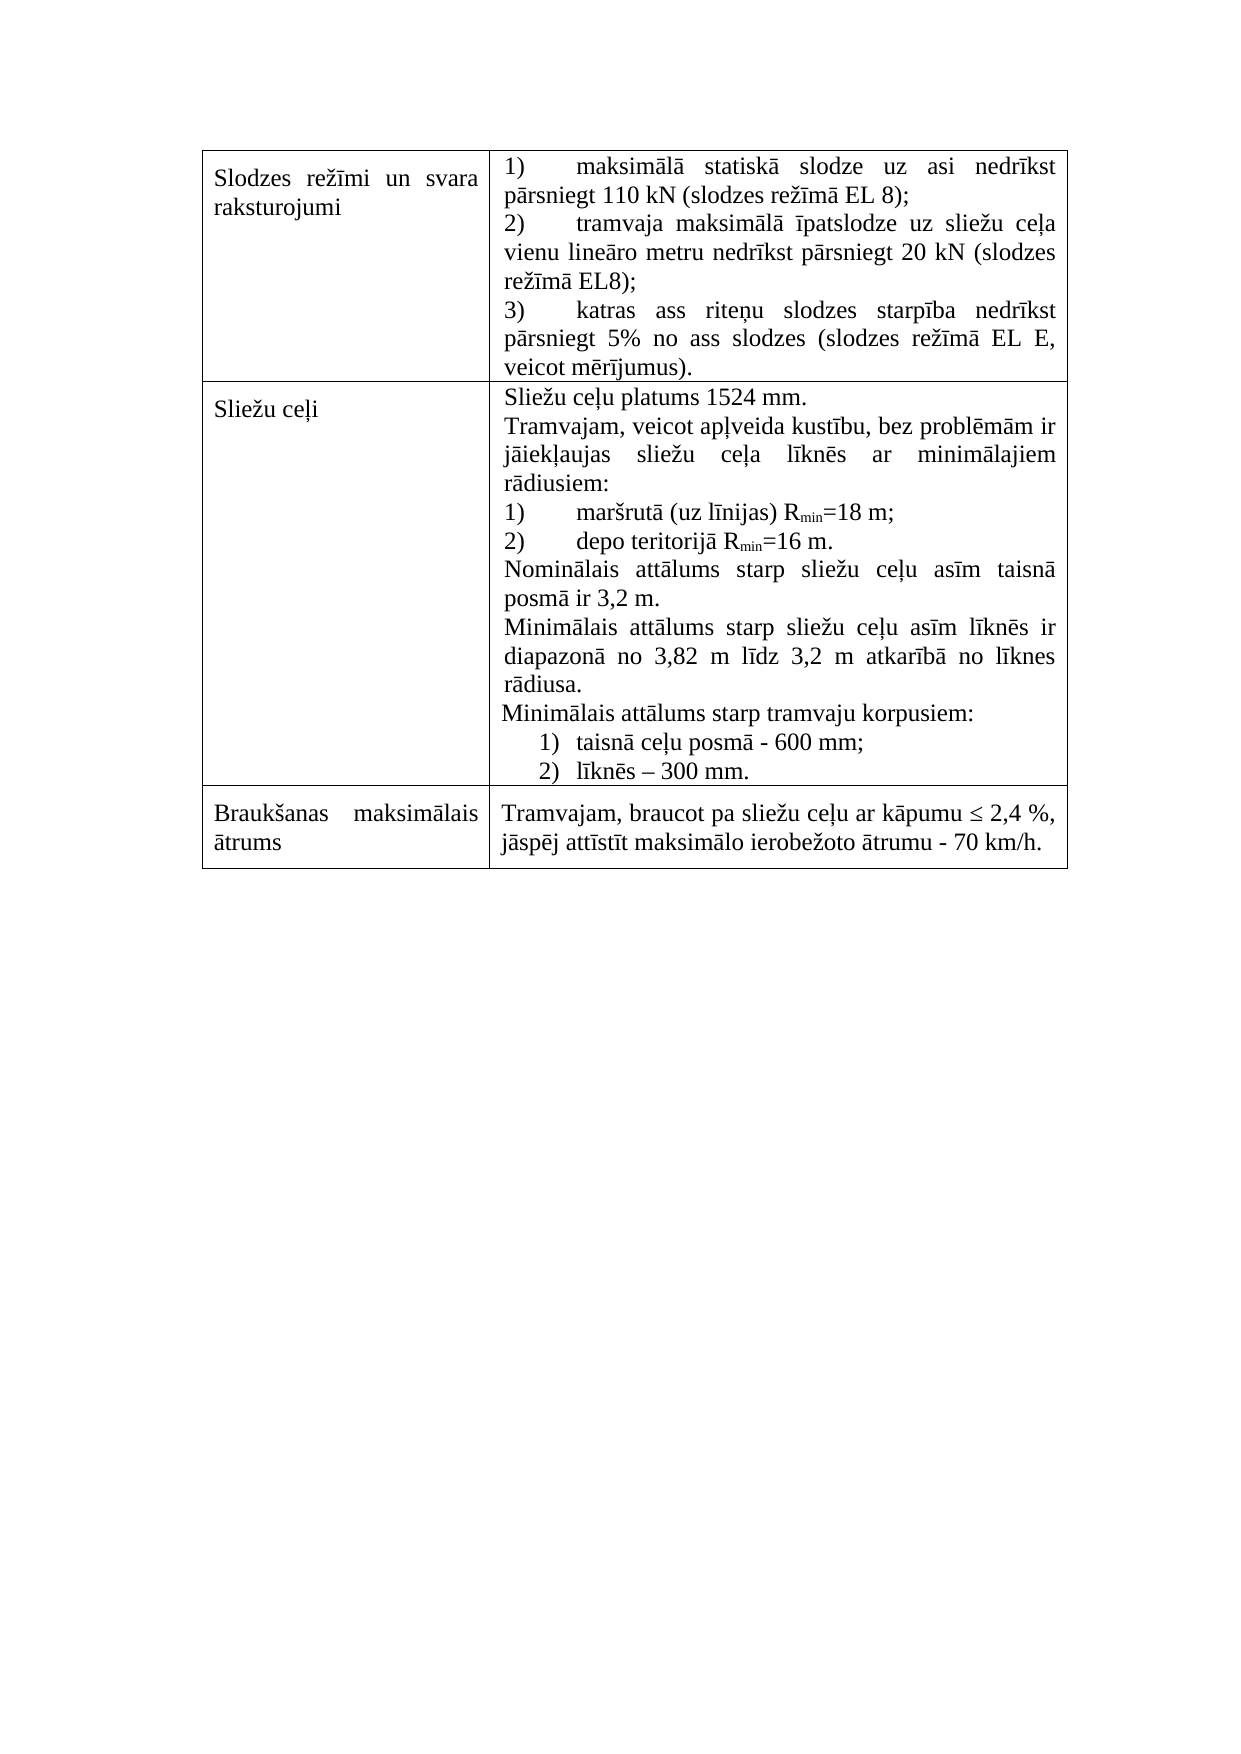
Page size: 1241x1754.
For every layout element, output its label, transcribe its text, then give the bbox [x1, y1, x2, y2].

table_cell Tramvajam, braucot pa sliežu ceļu ar kāpumu ≤ 2,4 %, jāspēj attīstīt maksimālo ierobežoto ātrumu - 70 km/h. [490, 786, 1067, 868]
table_cell Slodzes režīmi un svara raksturojumi [203, 151, 489, 381]
table_cell maksimālā statiskā slodze uz asi nedrīkst pārsniegt 110 kN (slodzes režīmā EL 8); tramvaja maksimālā īpatslodze uz sliežu ceļa vienu lineāro metru nedrīkst pārsniegt 20 kN (slodzes režīmā EL8); katras ass riteņu slodzes starpība nedrīkst pārsniegt 5% no ass slodzes (slodzes režīmā EL E, veicot mērījumus). [490, 151, 1067, 381]
table_cell Sliežu ceļi [203, 382, 489, 784]
table_cell Braukšanas maksimālais ātrums [203, 786, 489, 868]
table_cell Sliežu ceļu platums 1524 mm. Tramvajam, veicot apļveida kustību, bez problēmām ir jāiekļaujas sliežu ceļa līknēs ar minimālajiem rādiusiem: maršrutā (uz līnijas) Rmin=18 m; depo teritorijā Rmin=16 m. Nominālais attālums starp sliežu ceļu asīm taisnā posmā ir 3,2 m. Minimālais attālums starp sliežu ceļu asīm līknēs ir diapazonā no 3,82 m līdz 3,2 m atkarībā no līknes rādiusa. Minimālais attālums starp tramvaju korpusiem: taisnā ceļu posmā - 600 mm; līknēs – 300 mm. [490, 382, 1067, 784]
